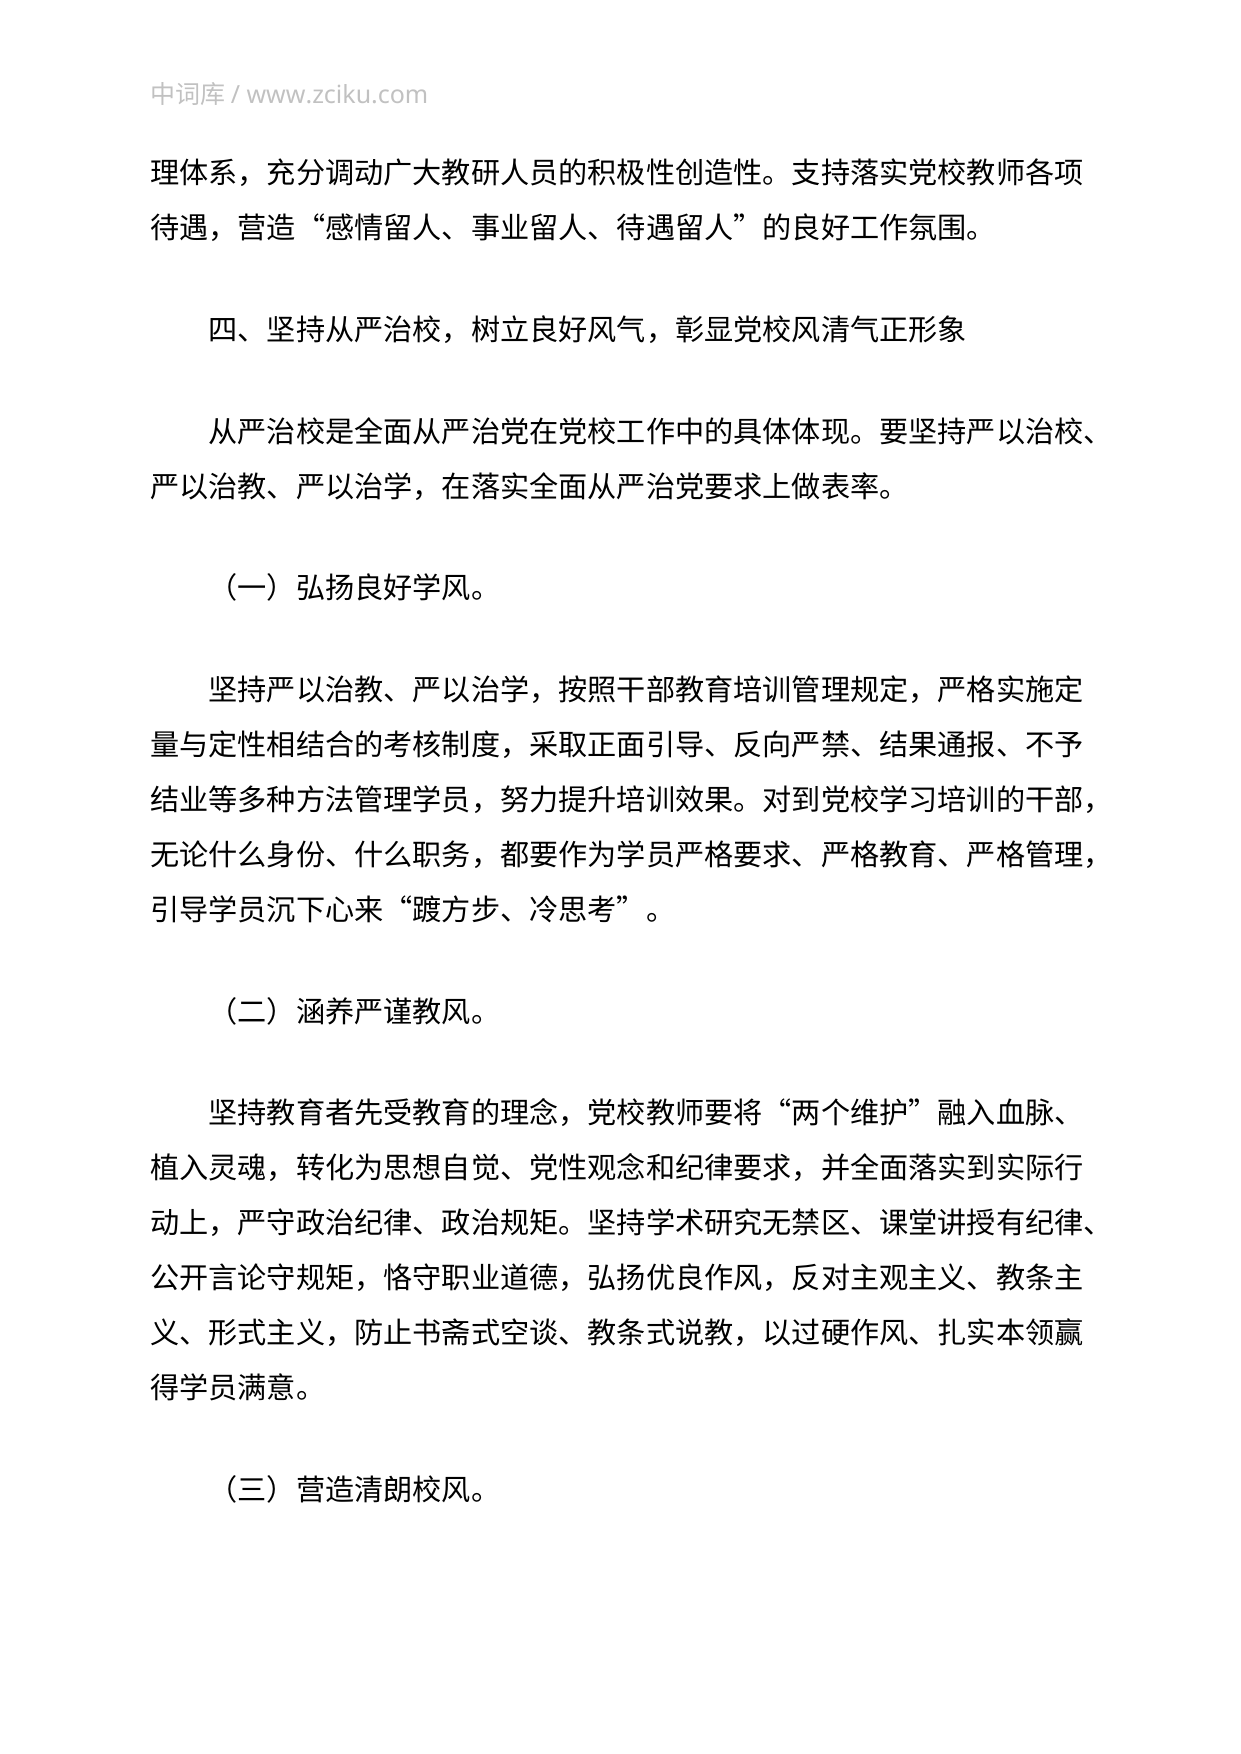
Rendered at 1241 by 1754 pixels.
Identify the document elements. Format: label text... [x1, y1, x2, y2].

text （三）营造清朗校风。 [150, 1466, 1090, 1508]
text 坚持严以治教、严以治学，按照干部教育培训管理规定，严格实施定量与定性相结合的考核制度，采取正面引导、反向严禁、结果通报、不予结业等多种方法管理学员，努力提升培训效果。对到党校学习培训的干部，无论什么身份、什么职务，都要作为学员严格要求、严格教育、严格管理，引导学员沉下心来“踱方步、冷思考”。 [150, 667, 1090, 929]
text （一）弘扬良好学风。 [150, 565, 1090, 607]
text 从严治校是全面从严治党在党校工作中的具体体现。要坚持严以治校、严以治教、严以治学，在落实全面从严治党要求上做表率。 [150, 408, 1090, 506]
text （二）涵养严谨教风。 [150, 988, 1090, 1031]
text 坚持教育者先受教育的理念，党校教师要将“两个维护”融入血脉、植入灵魂，转化为思想自觉、党性观念和纪律要求，并全面落实到实际行动上，严守政治纪律、政治规矩。坚持学术研究无禁区、课堂讲授有纪律、公开言论守规矩，恪守职业道德，弘扬优良作风，反对主观主义、教条主义、形式主义，防止书斋式空谈、教条式说教，以过硬作风、扎实本领赢得学员满意。 [150, 1090, 1090, 1407]
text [150, 150, 1090, 247]
text 四、坚持从严治校，树立良好风气，彰显党校风清气正形象 [150, 307, 1090, 349]
